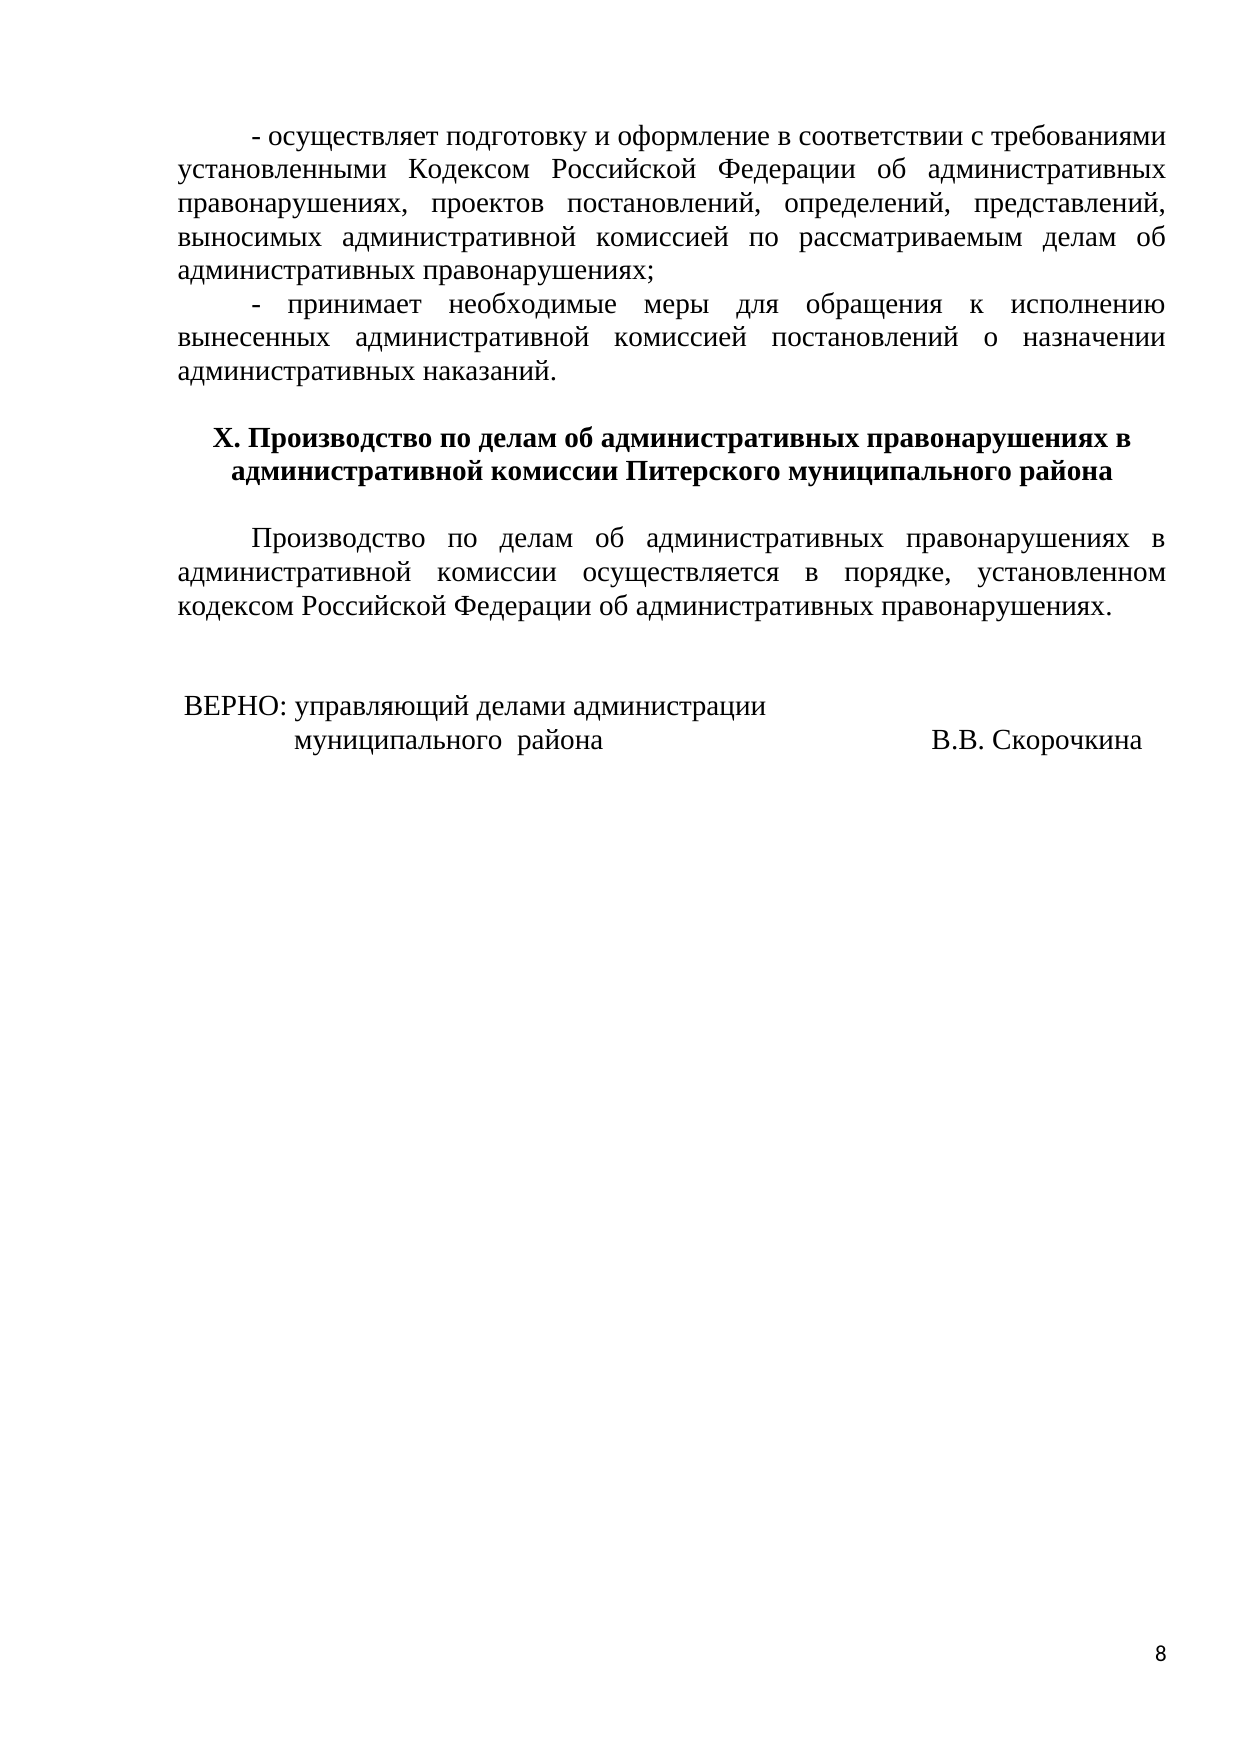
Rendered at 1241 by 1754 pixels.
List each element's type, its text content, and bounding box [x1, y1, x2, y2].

text ВЕРНО: управляющий делами администрации [183, 688, 1160, 722]
text муниципального района В.В. Скорочкина [177, 722, 1167, 755]
text Производство по делам об административных правонарушениях в административной комиссии осуществляется в порядке, установленном кодексом Российской Федерации об административных правонарушениях. [177, 521, 1167, 621]
text X. Производство по делам об административных правонарушениях в административной комиссии Питерского муниципального района [177, 420, 1167, 487]
text - принимает необходимые меры для обращения к исполнению вынесенных административной комиссией постановлений о назначении административных наказаний. [177, 286, 1167, 386]
text - осуществляет подготовку и оформление в соответствии с требованиями установленными Кодексом Российской Федерации об административных правонарушениях, проектов постановлений, определений, представлений, выносимых административной комиссией по рассматриваемым делам об административных правонарушениях; [177, 118, 1167, 286]
